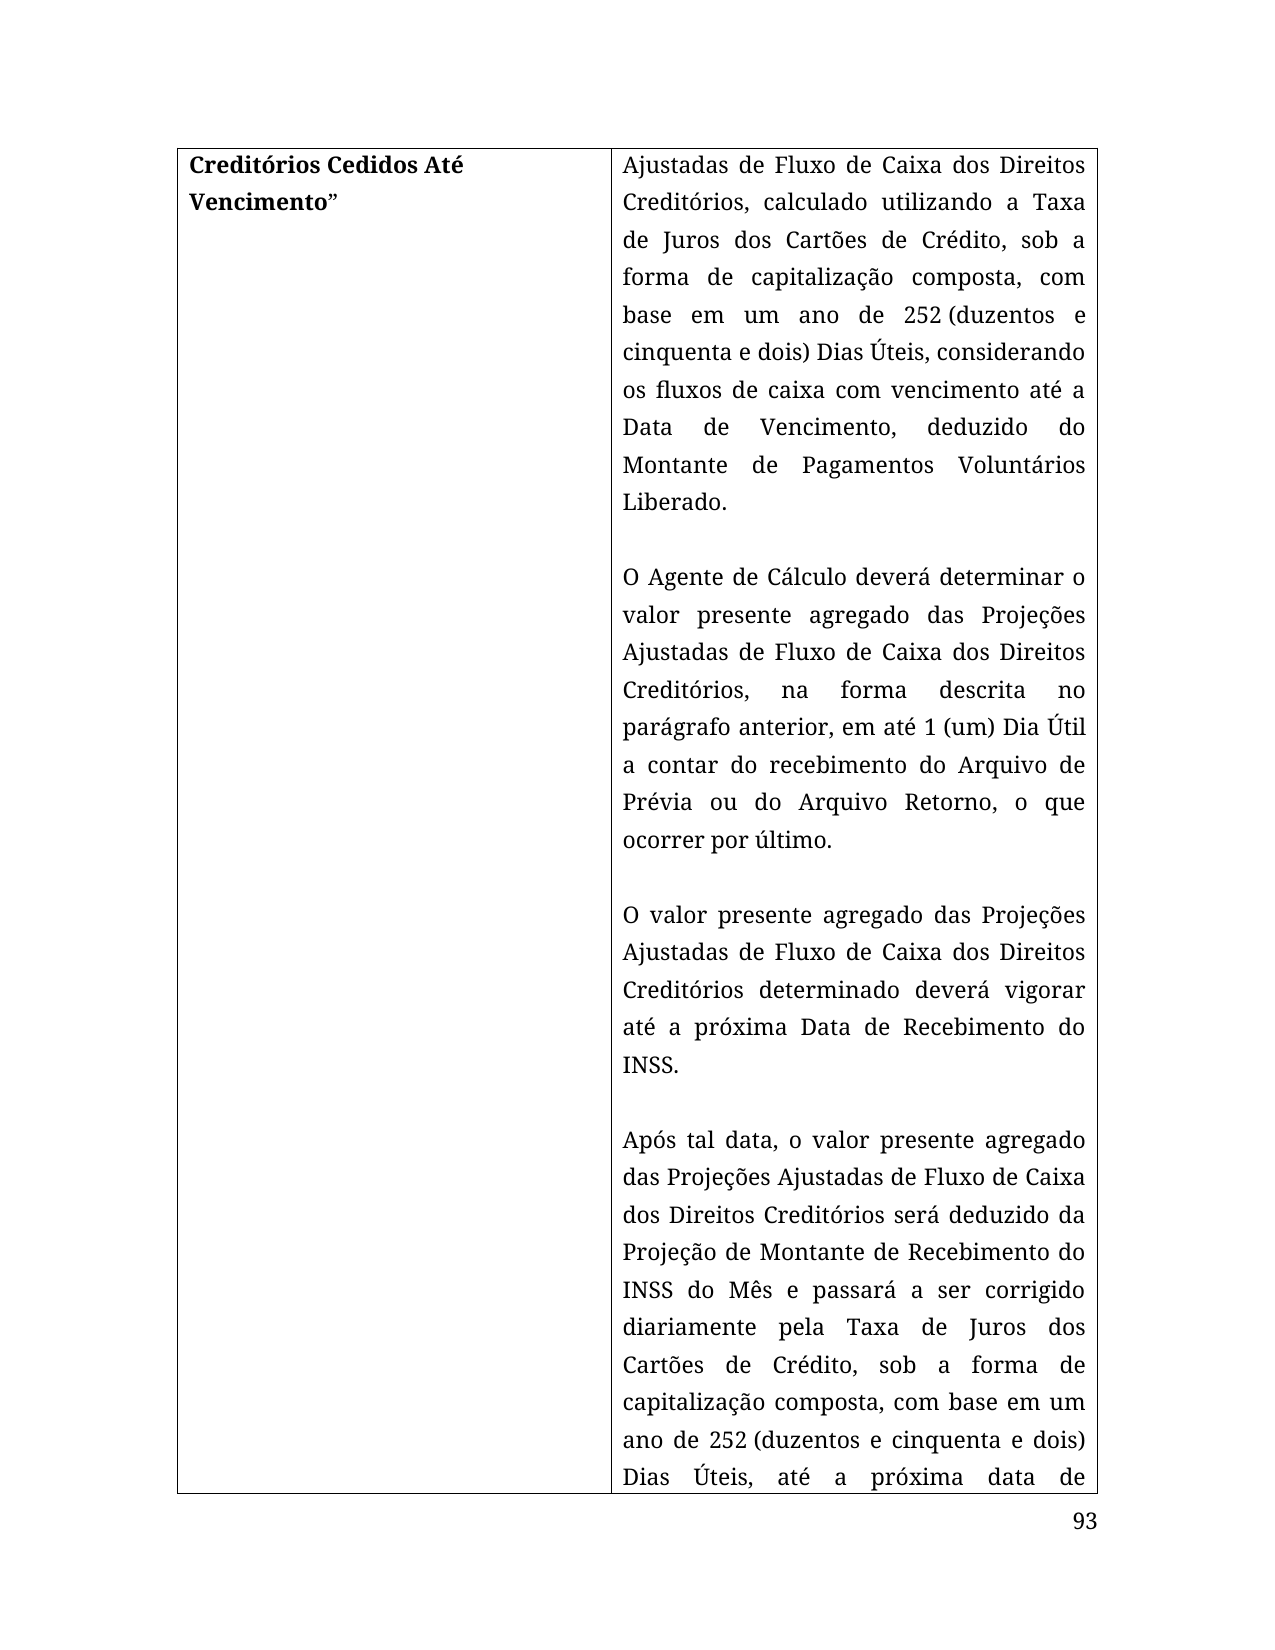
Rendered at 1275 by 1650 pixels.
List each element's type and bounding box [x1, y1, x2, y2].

table_cell [178, 149, 611, 1492]
table_cell [612, 149, 1097, 1492]
